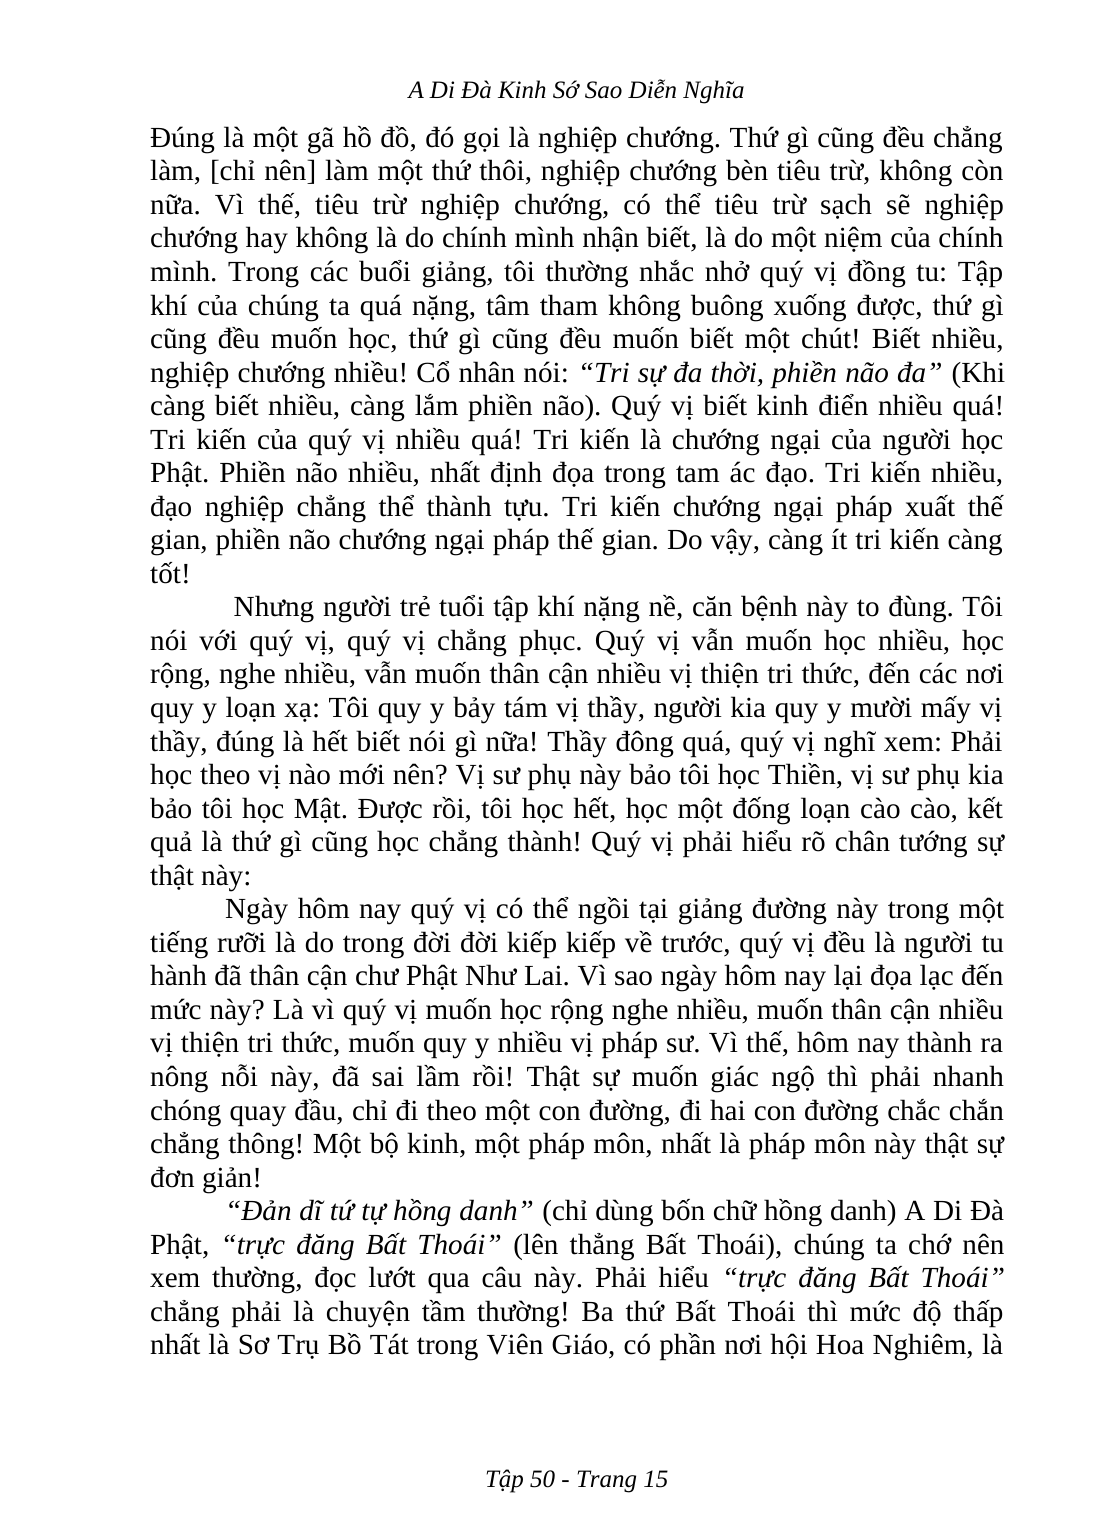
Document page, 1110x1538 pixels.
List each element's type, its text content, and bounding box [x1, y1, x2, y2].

text Nhưng người trẻ tuổi tập khí nặng nề, căn bệnh này to đùng. Tôi nói với quý vị, quý vị chẳng phục. Quý vị vẫn muốn học nhiều, học rộng, nghe nhiều, vẫn muốn thân cận nhiều vị thiện tri thức, đến các nơi quy y loạn xạ: Tôi quy y bảy tám vị thầy, người kia quy y mười mấy vị thầy, đúng là hết biết nói gì nữa! Thầy đông quá, quý vị nghĩ xem: Phải học theo vị nào mới nên? Vị sư phụ này bảo tôi học Thiền, vị sư phụ kia bảo tôi học Mật. Được rồi, tôi học hết, học một đống loạn cào cào, kết quả là thứ gì cũng học chẳng thành! Quý vị phải hiểu rõ chân tướng sự thật này: [150, 589, 1005, 891]
text Ngày hôm nay quý vị có thể ngồi tại giảng đường này trong một tiếng rưỡi là do trong đời đời kiếp kiếp về trước, quý vị đều là người tu hành đã thân cận chư Phật Như Lai. Vì sao ngày hôm nay lại đọa lạc đến mức này? Là vì quý vị muốn học rộng nghe nhiều, muốn thân cận nhiều vị thiện tri thức, muốn quy y nhiều vị pháp sư. Vì thế, hôm nay thành ra nông nỗi này, đã sai lầm rồi! Thật sự muốn giác ngộ thì phải nhanh chóng quay đầu, chỉ đi theo một con đường, đi hai con đường chắc chắn chẳng thông! Một bộ kinh, một pháp môn, nhất là pháp môn này thật sự đơn giản! [150, 891, 1005, 1193]
